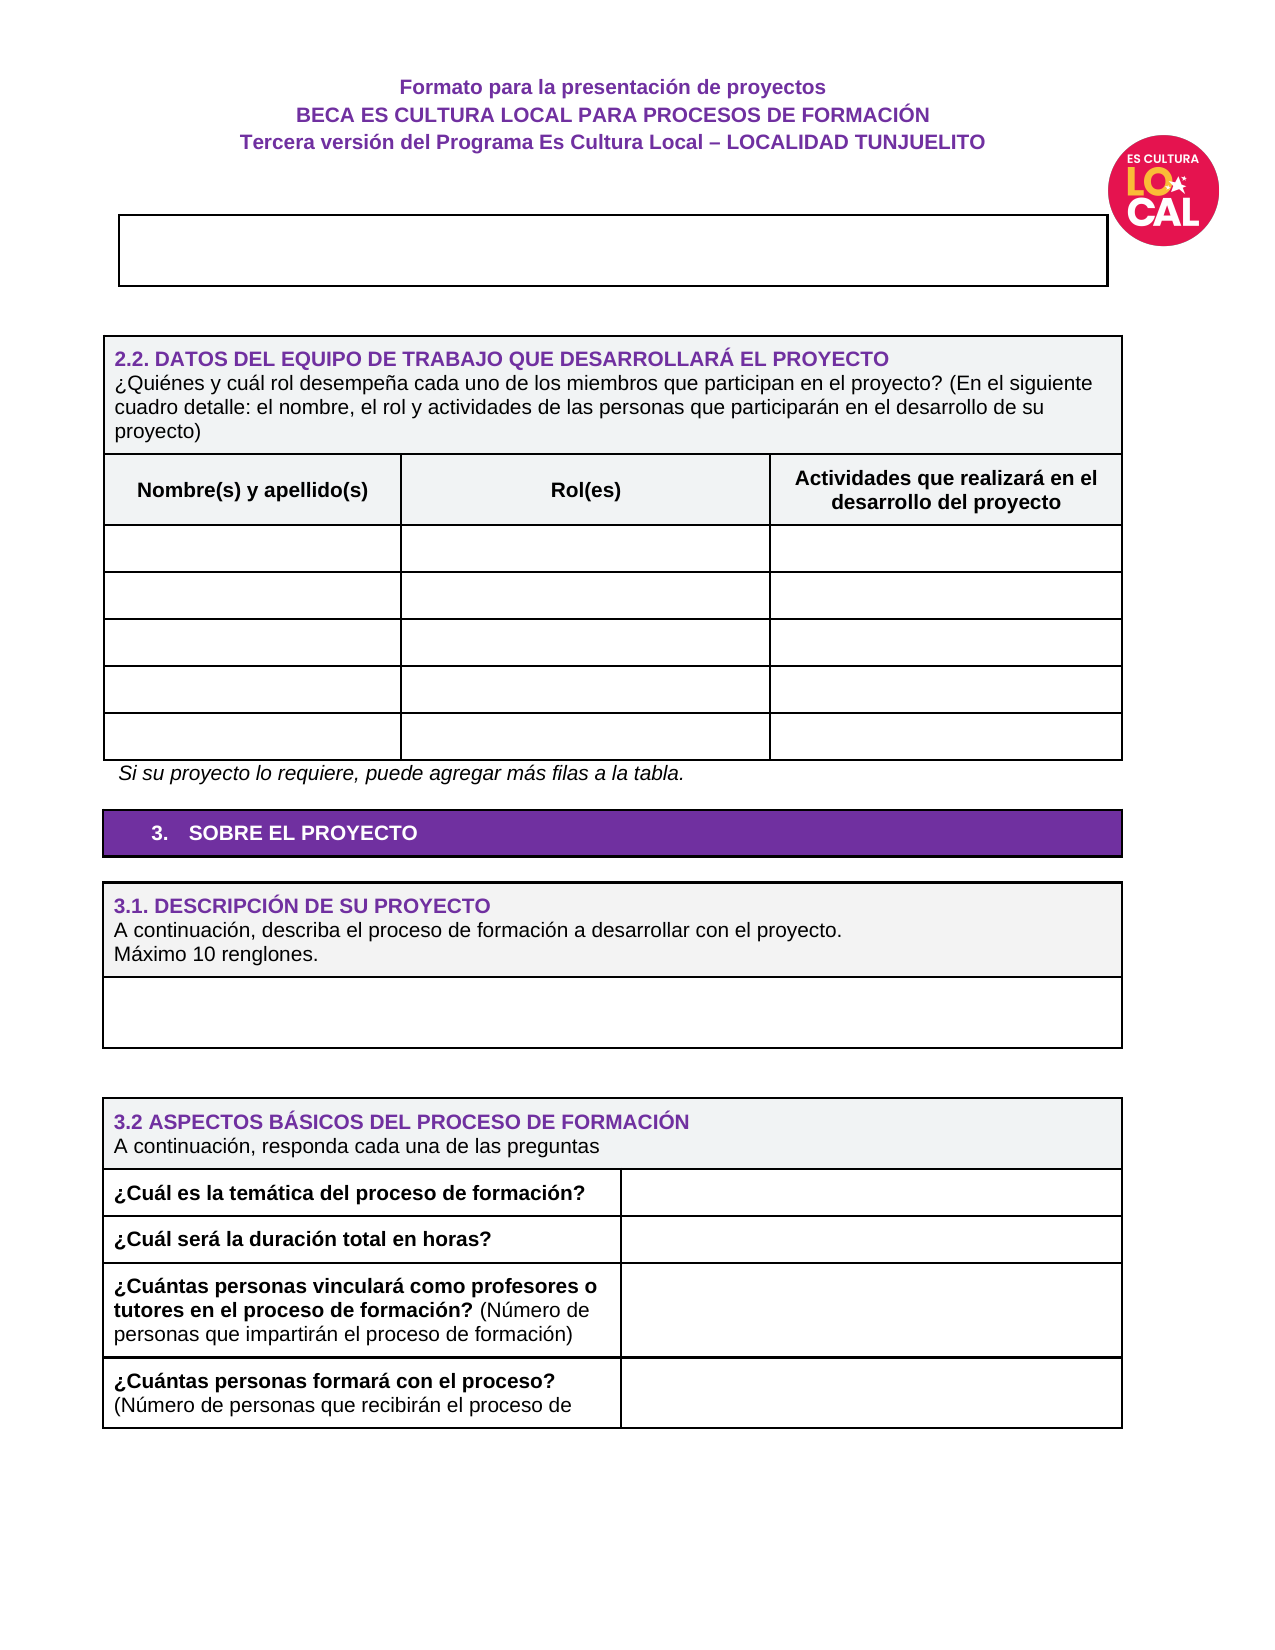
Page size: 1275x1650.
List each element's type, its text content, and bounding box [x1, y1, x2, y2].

table_cell Nombre(s) y apellido(s) [105, 455, 400, 524]
text Si su proyecto lo requiere, puede agregar más filas a la tabla. [118, 761, 1107, 784]
picture [1107, 135, 1220, 247]
table_header 3.1. DESCRIPCIÓN DE SU PROYECTO A continuación, describa el proceso de formación a desarrollar con el proyecto. Máximo 10 renglones. [104, 884, 1121, 976]
table_cell [105, 526, 400, 571]
table_cell ¿Cuántas personas vinculará como profesores o tutores en el proceso de formación? (Número de personas que impartirán el proceso de formación) [104, 1264, 620, 1356]
table_cell [771, 620, 1121, 665]
table_cell [105, 714, 400, 758]
table_header 3.2 ASPECTOS BÁSICOS DEL PROCESO DE FORMACIÓN A continuación, responda cada una de las preguntas [104, 1099, 1121, 1168]
table_cell [771, 526, 1121, 571]
table_cell [402, 526, 769, 571]
table_header SOBRE EL PROYECTO [104, 811, 1121, 855]
table_cell Rol(es) [402, 455, 769, 524]
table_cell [104, 1359, 620, 1427]
table_cell [105, 620, 400, 665]
table_header 2.2. DATOS DEL EQUIPO DE TRABAJO QUE DESARROLLARÁ EL PROYECTO ¿Quiénes y cuál rol desempeña cada uno de los miembros que participan en el proyecto? (En el siguiente cuadro detalle: el nombre, el rol y actividades de las personas que participarán en el desarrollo de su proyecto) [105, 337, 1121, 453]
table_cell [622, 1170, 1121, 1215]
table_cell [771, 667, 1121, 712]
table_cell [771, 573, 1121, 618]
table_cell [120, 216, 1106, 284]
table_cell [622, 1264, 1121, 1356]
table_cell [104, 978, 1121, 1047]
table_cell ¿Cuál es la temática del proceso de formación? [104, 1170, 620, 1215]
table_cell [402, 714, 769, 758]
table_cell [622, 1359, 1121, 1427]
table_cell [105, 573, 400, 618]
table_cell [402, 620, 769, 665]
table_cell [771, 714, 1121, 758]
table_cell [622, 1217, 1121, 1262]
table_cell [105, 667, 400, 712]
table_cell [402, 667, 769, 712]
table_cell ¿Cuál será la duración total en horas? [104, 1217, 620, 1262]
table_cell Actividades que realizará en el desarrollo del proyecto [771, 455, 1121, 524]
table_cell [402, 573, 769, 618]
